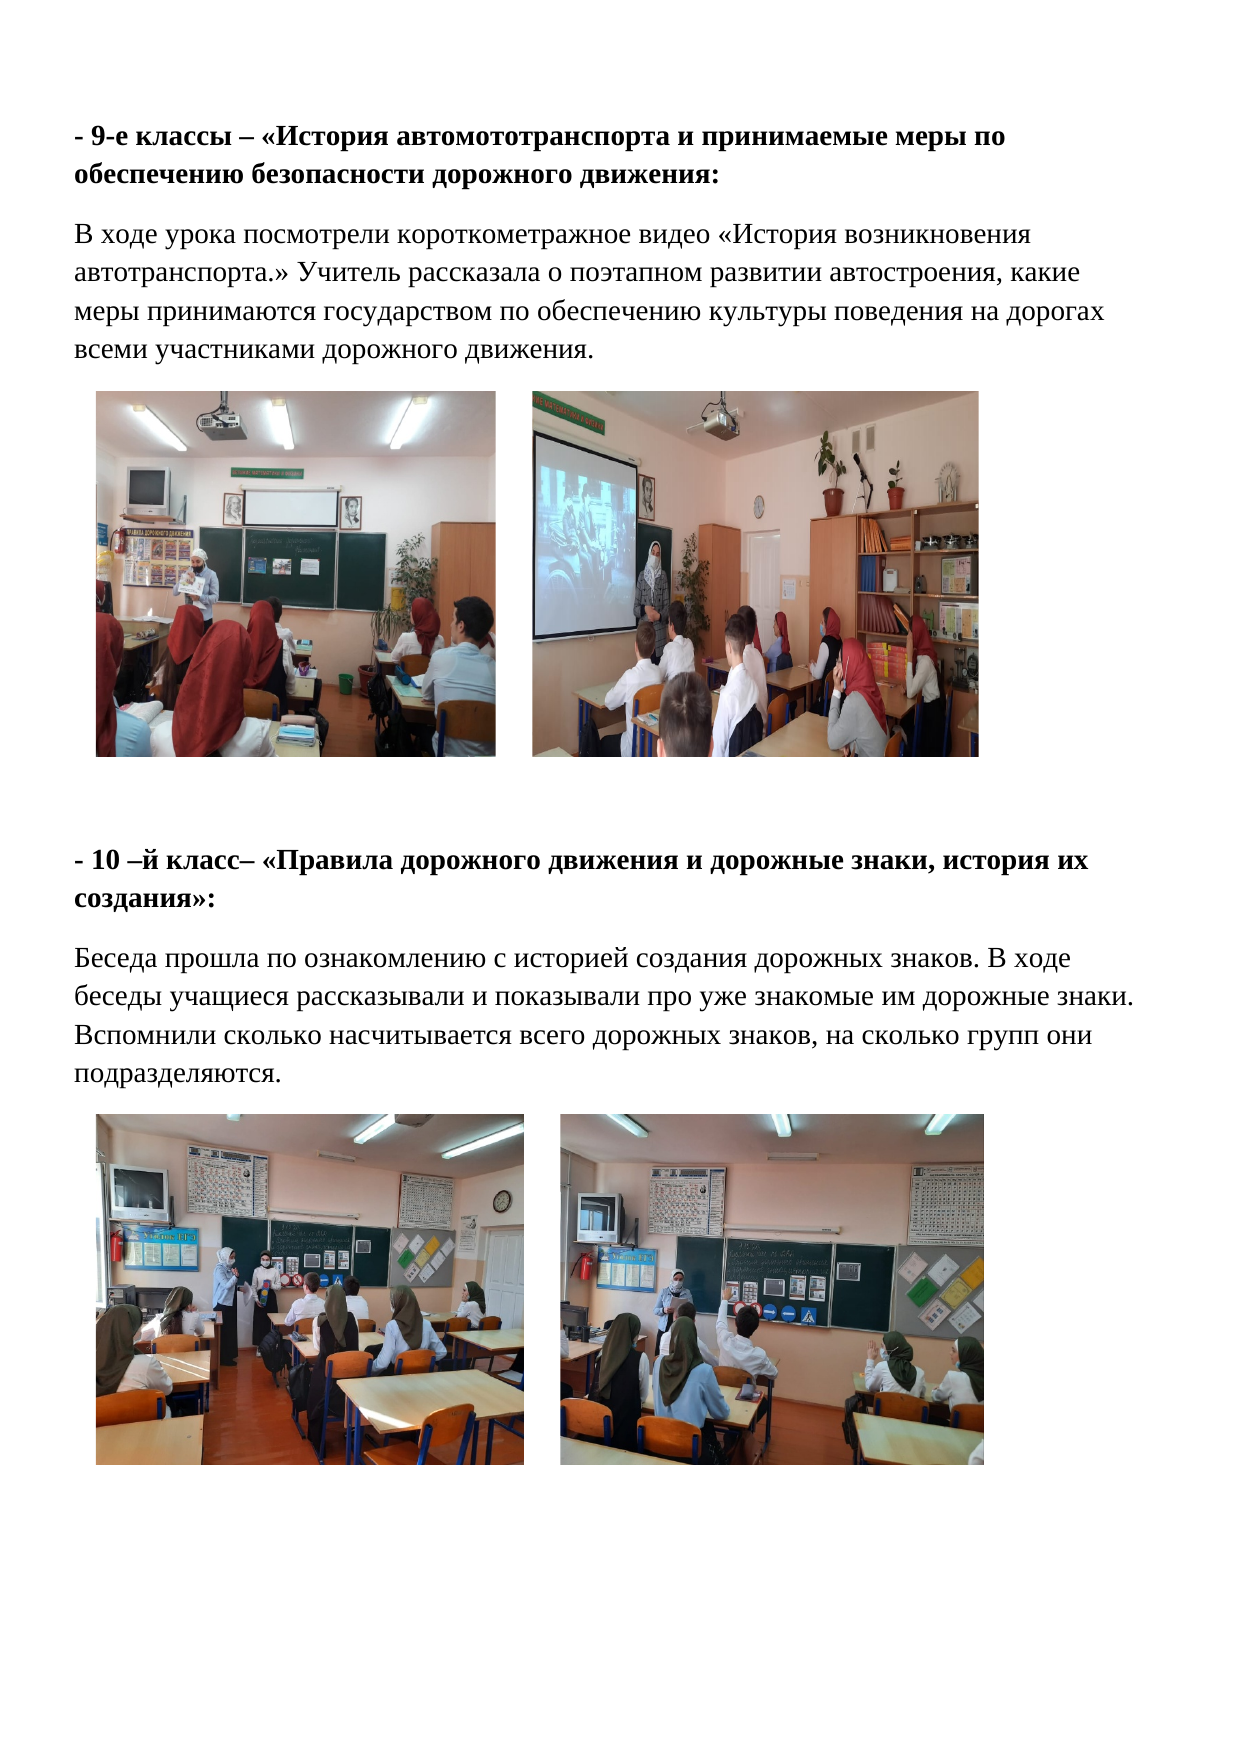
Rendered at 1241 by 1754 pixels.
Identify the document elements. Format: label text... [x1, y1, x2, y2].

picture [560, 1114, 984, 1465]
text - 10 –й класс– «Правила дорожного движения и дорожные знаки, история их создания»: [74, 842, 1152, 914]
text - 9-е классы – «История автомототранспорта и принимаемые меры по обеспечению безопасности дорожного движения: [74, 118, 1152, 190]
text В ходе урока посмотрели короткометражное видео «История возникновения автотранспорта.» Учитель рассказала о поэтапном развитии автостроения, какие меры принимаются государством по обеспечению культуры поведения на дорогах всеми участниками дорожного движения. [74, 216, 1152, 365]
picture [95, 391, 496, 757]
picture [95, 1114, 524, 1465]
picture [532, 391, 979, 757]
text Беседа прошла по ознакомлению с историей создания дорожных знаков. В ходе беседы учащиеся рассказывали и показывали про уже знакомые им дорожные знаки. Вспомнили сколько насчитывается всего дорожных знаков, на сколько групп они подразделяются. [74, 940, 1152, 1089]
